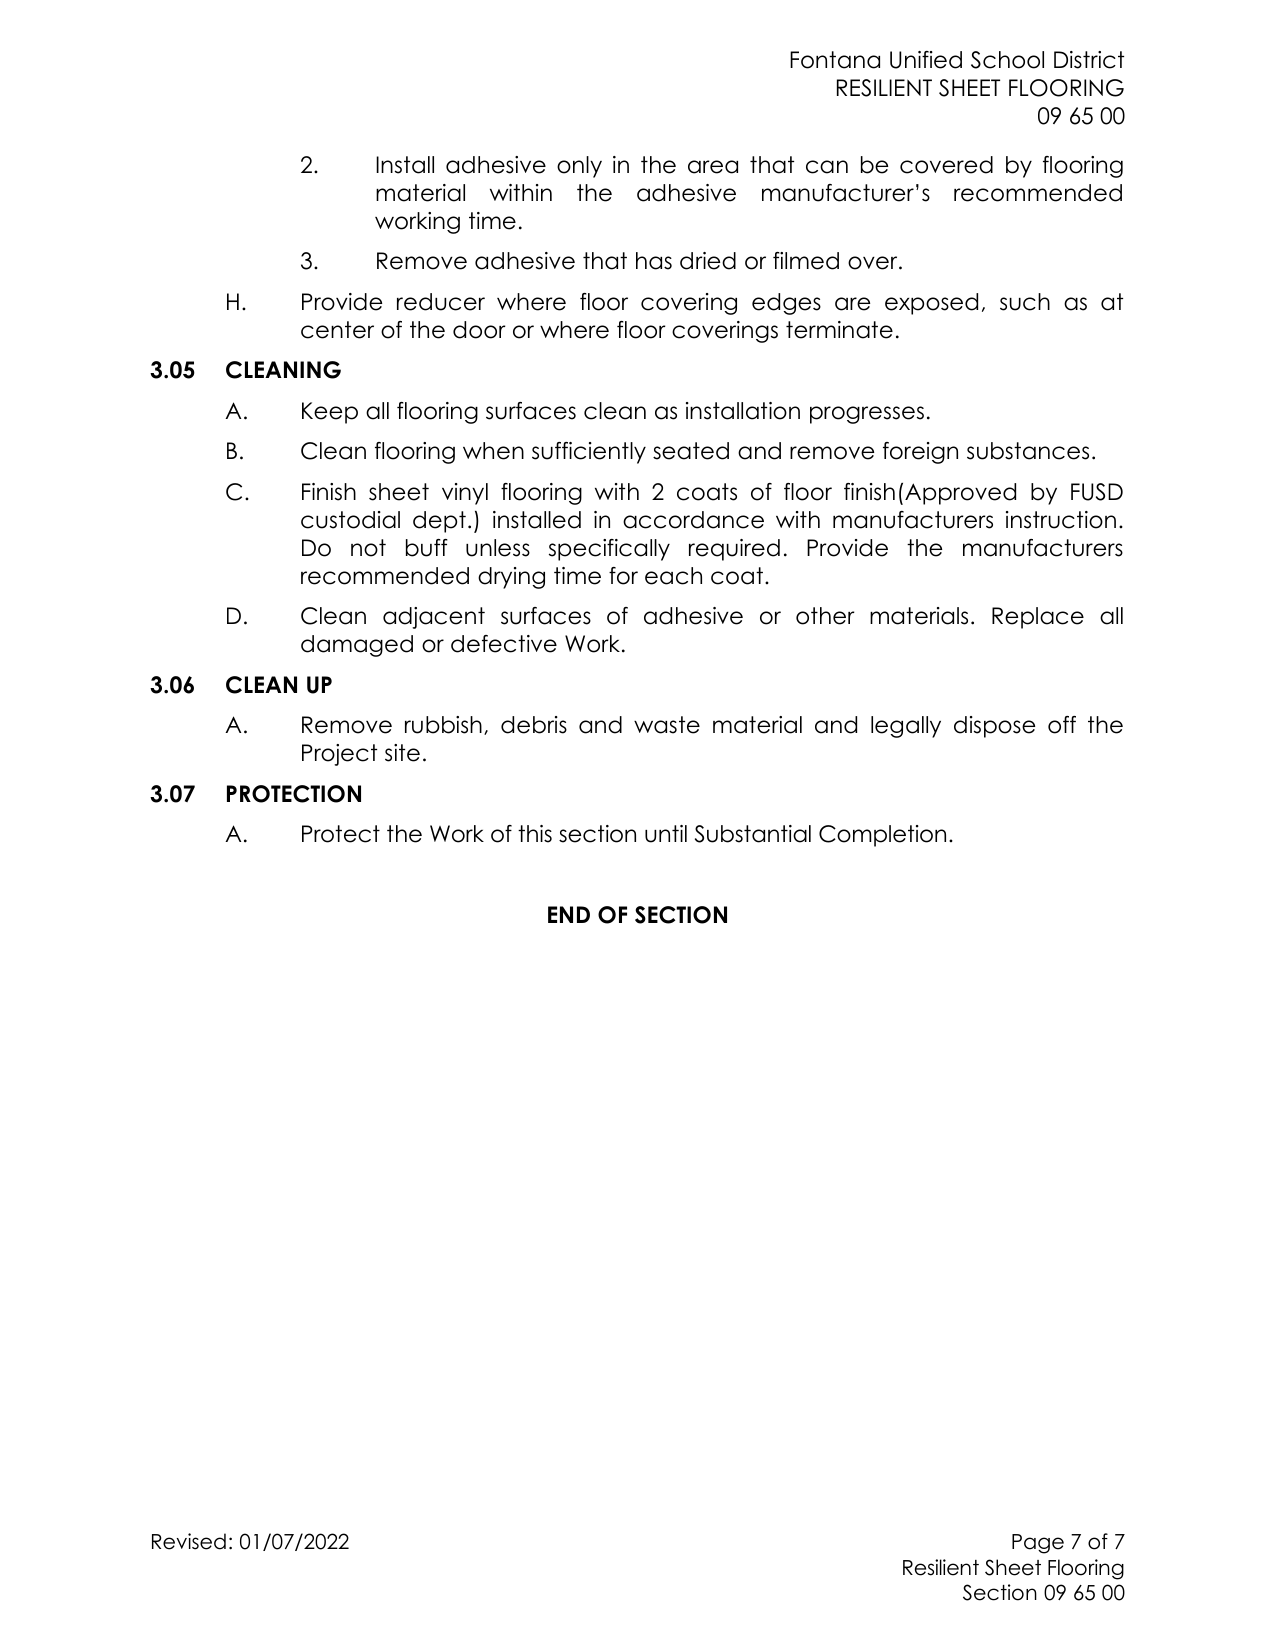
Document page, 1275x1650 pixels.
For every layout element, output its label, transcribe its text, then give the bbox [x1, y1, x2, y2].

text C. Finish sheet vinyl flooring with 2 coats of floor finish(Approved by FUSD custodial dept.) installed in accordance with manufacturers instruction. Do not buff unless specifically required. Provide the manufacturers recommended drying time for each coat. [225, 477, 1125, 589]
text A. Remove rubbish, debris and waste material and legally dispose off the Project site. [150, 711, 1125, 767]
list CLEAN UP [150, 670, 1125, 698]
text 3. Remove adhesive that has dried or filmed over. [300, 247, 1125, 274]
text H. Provide reducer where floor covering edges are exposed, such as at center of the door or where floor coverings terminate. [225, 287, 1125, 343]
text A. Keep all flooring surfaces clean as installation progresses. [225, 396, 1125, 424]
text 2. Install adhesive only in the area that can be covered by flooring material within the adhesive manufacturer’s recommended working time. [300, 150, 1125, 234]
list Clean adjacent surfaces of adhesive or other materials. Replace all damaged or defective Work. [225, 602, 1125, 658]
text 3.05 CLEANING [150, 356, 1125, 384]
text END OF SECTION [150, 901, 1125, 929]
text A. Protect the Work of this section until Substantial Completion. [225, 820, 1125, 848]
text B. Clean flooring when sufficiently seated and remove foreign substances. [225, 437, 1125, 465]
text 3.07 PROTECTION [150, 779, 1125, 807]
